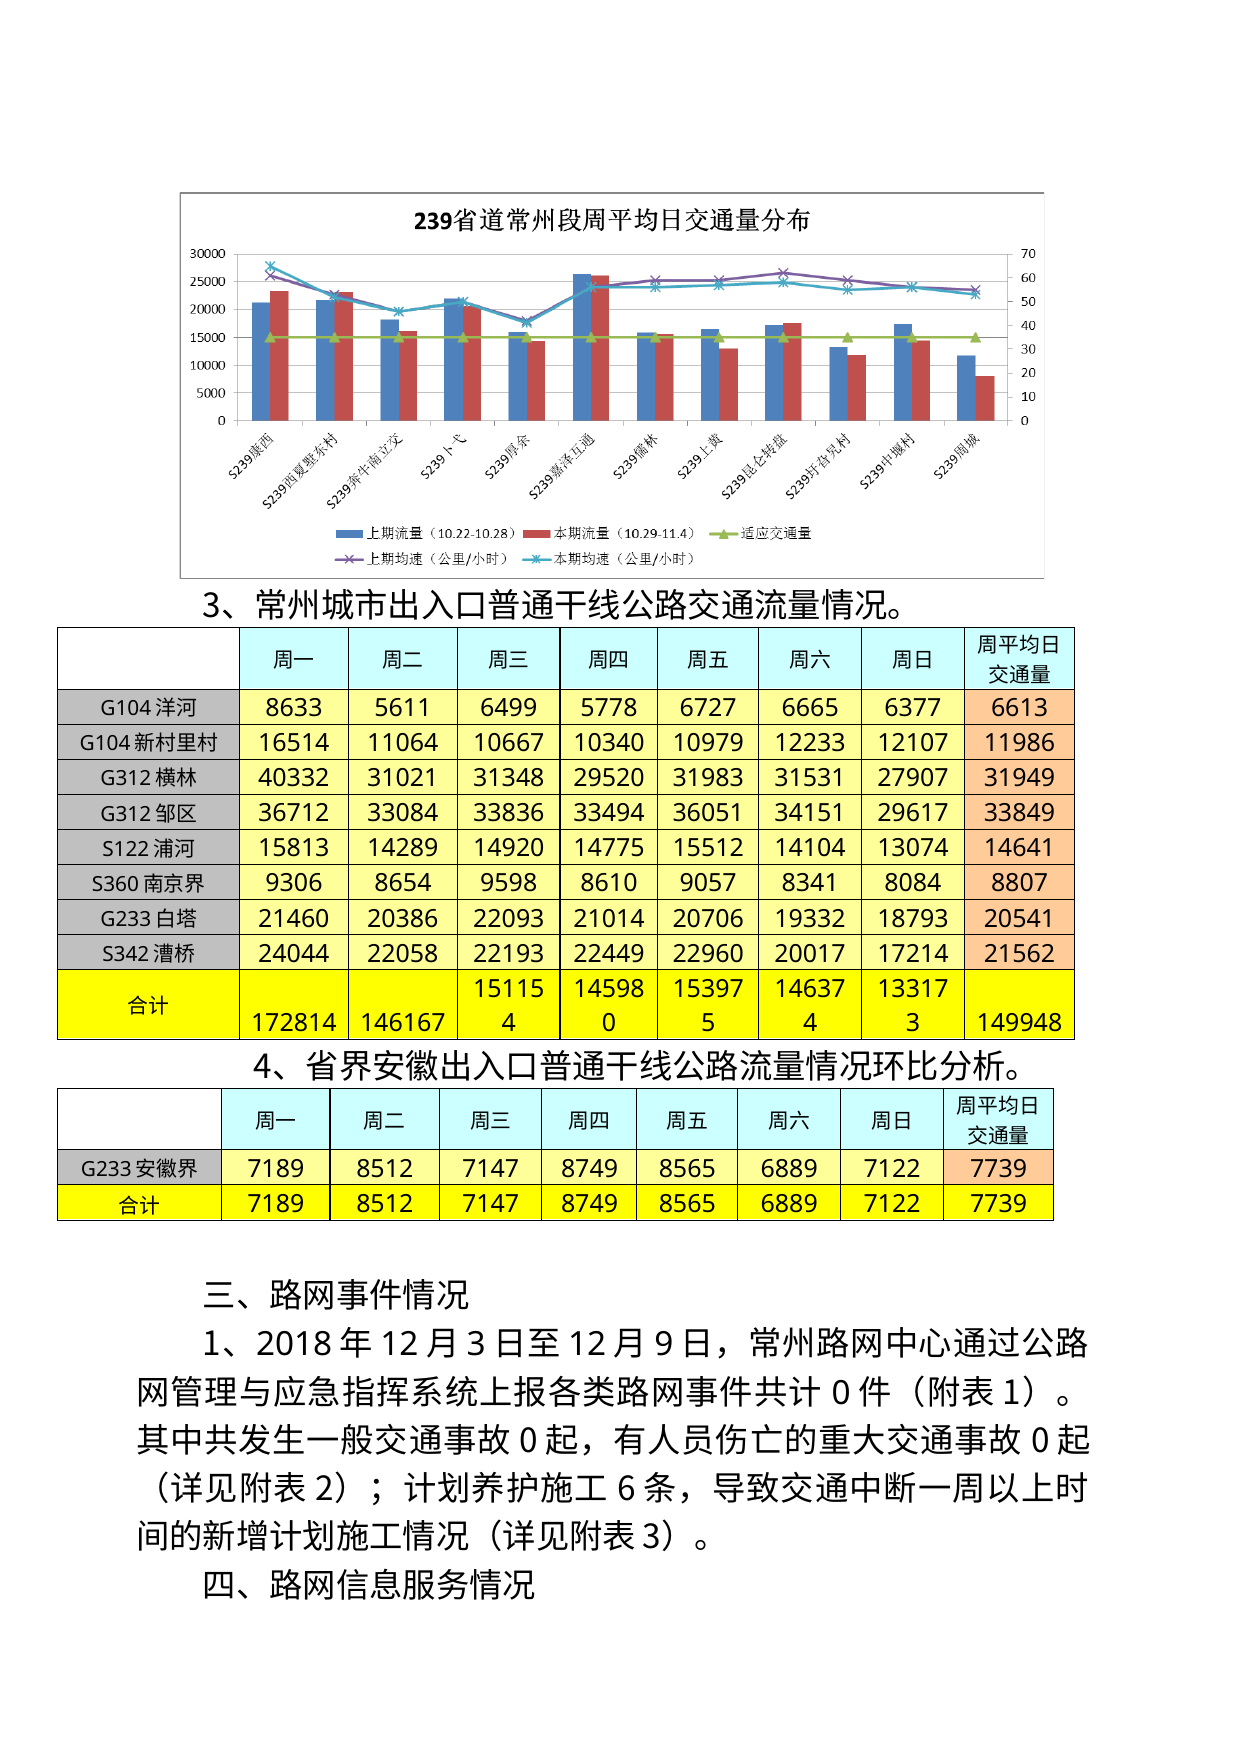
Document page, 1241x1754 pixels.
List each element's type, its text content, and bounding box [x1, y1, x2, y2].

table_cell 21460 [240, 900, 348, 934]
table_cell 6889 [738, 1150, 840, 1184]
table_cell 145980 [561, 970, 657, 1038]
table_cell 146167 [349, 970, 457, 1038]
table_cell 8512 [331, 1185, 439, 1219]
table_header 周四 [561, 628, 657, 688]
table_cell G312横林 [58, 760, 239, 794]
table_cell 7739 [944, 1185, 1053, 1219]
table_cell 8341 [759, 865, 861, 899]
table_cell 7147 [440, 1185, 541, 1219]
table_cell 10979 [658, 725, 758, 759]
table_cell 6377 [862, 690, 964, 724]
table_cell 17214 [862, 935, 964, 969]
table_header 周六 [738, 1089, 840, 1149]
table_cell 10667 [458, 725, 559, 759]
table_cell 6665 [759, 690, 861, 724]
table_cell 20706 [658, 900, 758, 934]
table_cell 14641 [965, 830, 1074, 864]
table_cell 22093 [458, 900, 559, 934]
table_cell 14775 [561, 830, 657, 864]
table_cell 20541 [965, 900, 1074, 934]
table_cell 34151 [759, 795, 861, 829]
table_header 周四 [542, 1089, 636, 1149]
table_header 周二 [331, 1089, 439, 1149]
table_cell 172814 [240, 970, 348, 1038]
table_cell 8633 [240, 690, 348, 724]
table_cell 31983 [658, 760, 758, 794]
table_cell 6613 [965, 690, 1074, 724]
table_cell 27907 [862, 760, 964, 794]
table_cell 146374 [759, 970, 861, 1038]
table_cell 8807 [965, 865, 1074, 899]
table_cell G233白塔 [58, 900, 239, 934]
table_header 周三 [440, 1089, 541, 1149]
table_cell 8749 [542, 1185, 636, 1219]
table_cell 7739 [944, 1150, 1053, 1184]
table_cell 13074 [862, 830, 964, 864]
table_cell 8565 [637, 1185, 737, 1219]
table_cell 6889 [738, 1185, 840, 1219]
text 3、常州城市出入口普通干线公路交通流量情况。 [136, 579, 1090, 627]
table_cell 9306 [240, 865, 348, 899]
text 1、2018年12月3日至12月9日，常州路网中心通过公路网管理与应急指挥系统上报各类路网事件共计0件（附表1）。其中共发生一般交通事故0起，有人员伤亡的重大交通事故0起（详见附表2）；计划养护施工6条，导致交通中断一周以上时间的新增计划施工情况（详见附表3）。 [136, 1317, 1090, 1558]
table_cell 153975 [658, 970, 758, 1038]
table_cell 10340 [561, 725, 657, 759]
table_cell 11986 [965, 725, 1074, 759]
table_cell 31021 [349, 760, 457, 794]
text 四、路网信息服务情况 [136, 1558, 1090, 1607]
table_cell G312邹区 [58, 795, 239, 829]
table_cell 33836 [458, 795, 559, 829]
table_cell 8749 [542, 1150, 636, 1184]
table_cell 31949 [965, 760, 1074, 794]
table_cell 6727 [658, 690, 758, 724]
table_cell 29617 [862, 795, 964, 829]
table_cell 36712 [240, 795, 348, 829]
table_cell 21562 [965, 935, 1074, 969]
table_header [58, 1089, 221, 1149]
table_cell 36051 [658, 795, 758, 829]
table_cell S360南京界 [58, 865, 239, 899]
table_header 周二 [349, 628, 457, 688]
table_cell G104洋河 [58, 690, 239, 724]
table_header 周平均日交通量 [944, 1089, 1053, 1149]
table_cell 15512 [658, 830, 758, 864]
table_cell 14104 [759, 830, 861, 864]
table_header 周日 [841, 1089, 943, 1149]
table_cell S342漕桥 [58, 935, 239, 969]
table_cell S122浦河 [58, 830, 239, 864]
table_header 周一 [240, 628, 348, 688]
table_cell 8654 [349, 865, 457, 899]
table_cell 7189 [222, 1150, 329, 1184]
table_cell 40332 [240, 760, 348, 794]
table_cell 22193 [458, 935, 559, 969]
table_cell 19332 [759, 900, 861, 934]
table_header 周平均日交通量 [965, 628, 1074, 688]
table_cell 22058 [349, 935, 457, 969]
table_cell 133173 [862, 970, 964, 1038]
table_cell 14289 [349, 830, 457, 864]
table_cell 5611 [349, 690, 457, 724]
table_cell 6499 [458, 690, 559, 724]
table_cell 149948 [965, 970, 1074, 1038]
table_cell 8565 [637, 1150, 737, 1184]
table_cell 8610 [561, 865, 657, 899]
table_cell 22449 [561, 935, 657, 969]
table_header 周五 [658, 628, 758, 688]
table_cell 合计 [58, 1185, 221, 1219]
table_cell 9057 [658, 865, 758, 899]
table_cell 31348 [458, 760, 559, 794]
table_cell 18793 [862, 900, 964, 934]
table_header 周日 [862, 628, 964, 688]
table_cell 21014 [561, 900, 657, 934]
table_cell 7147 [440, 1150, 541, 1184]
table_cell 29520 [561, 760, 657, 794]
table_header 周五 [637, 1089, 737, 1149]
text 4、省界安徽出入口普通干线公路流量情况环比分析。 [136, 1039, 1090, 1088]
table_cell 14920 [458, 830, 559, 864]
table_cell 15813 [240, 830, 348, 864]
text 三、路网事件情况 [136, 1269, 1090, 1317]
picture [179, 192, 1045, 579]
table_header [58, 628, 239, 688]
table_cell 20386 [349, 900, 457, 934]
table_header 周三 [458, 628, 559, 688]
table_cell 5778 [561, 690, 657, 724]
table_cell 12107 [862, 725, 964, 759]
table_cell 7189 [222, 1185, 329, 1219]
table_cell 7122 [841, 1150, 943, 1184]
table_cell 33084 [349, 795, 457, 829]
table_header 周六 [759, 628, 861, 688]
table_cell 合计 [58, 970, 239, 1038]
table_cell 8084 [862, 865, 964, 899]
table_cell 9598 [458, 865, 559, 899]
table_cell 16514 [240, 725, 348, 759]
table_cell G104新村里村 [58, 725, 239, 759]
table_cell 33494 [561, 795, 657, 829]
table_cell G233安徽界 [58, 1150, 221, 1184]
table_cell 24044 [240, 935, 348, 969]
table_cell 11064 [349, 725, 457, 759]
table_cell 12233 [759, 725, 861, 759]
table_cell 22960 [658, 935, 758, 969]
table_header 周一 [222, 1089, 329, 1149]
table_cell 7122 [841, 1185, 943, 1219]
table_cell 33849 [965, 795, 1074, 829]
table_cell 8512 [331, 1150, 439, 1184]
table_cell 151154 [458, 970, 559, 1038]
table_cell 20017 [759, 935, 861, 969]
table_cell 31531 [759, 760, 861, 794]
